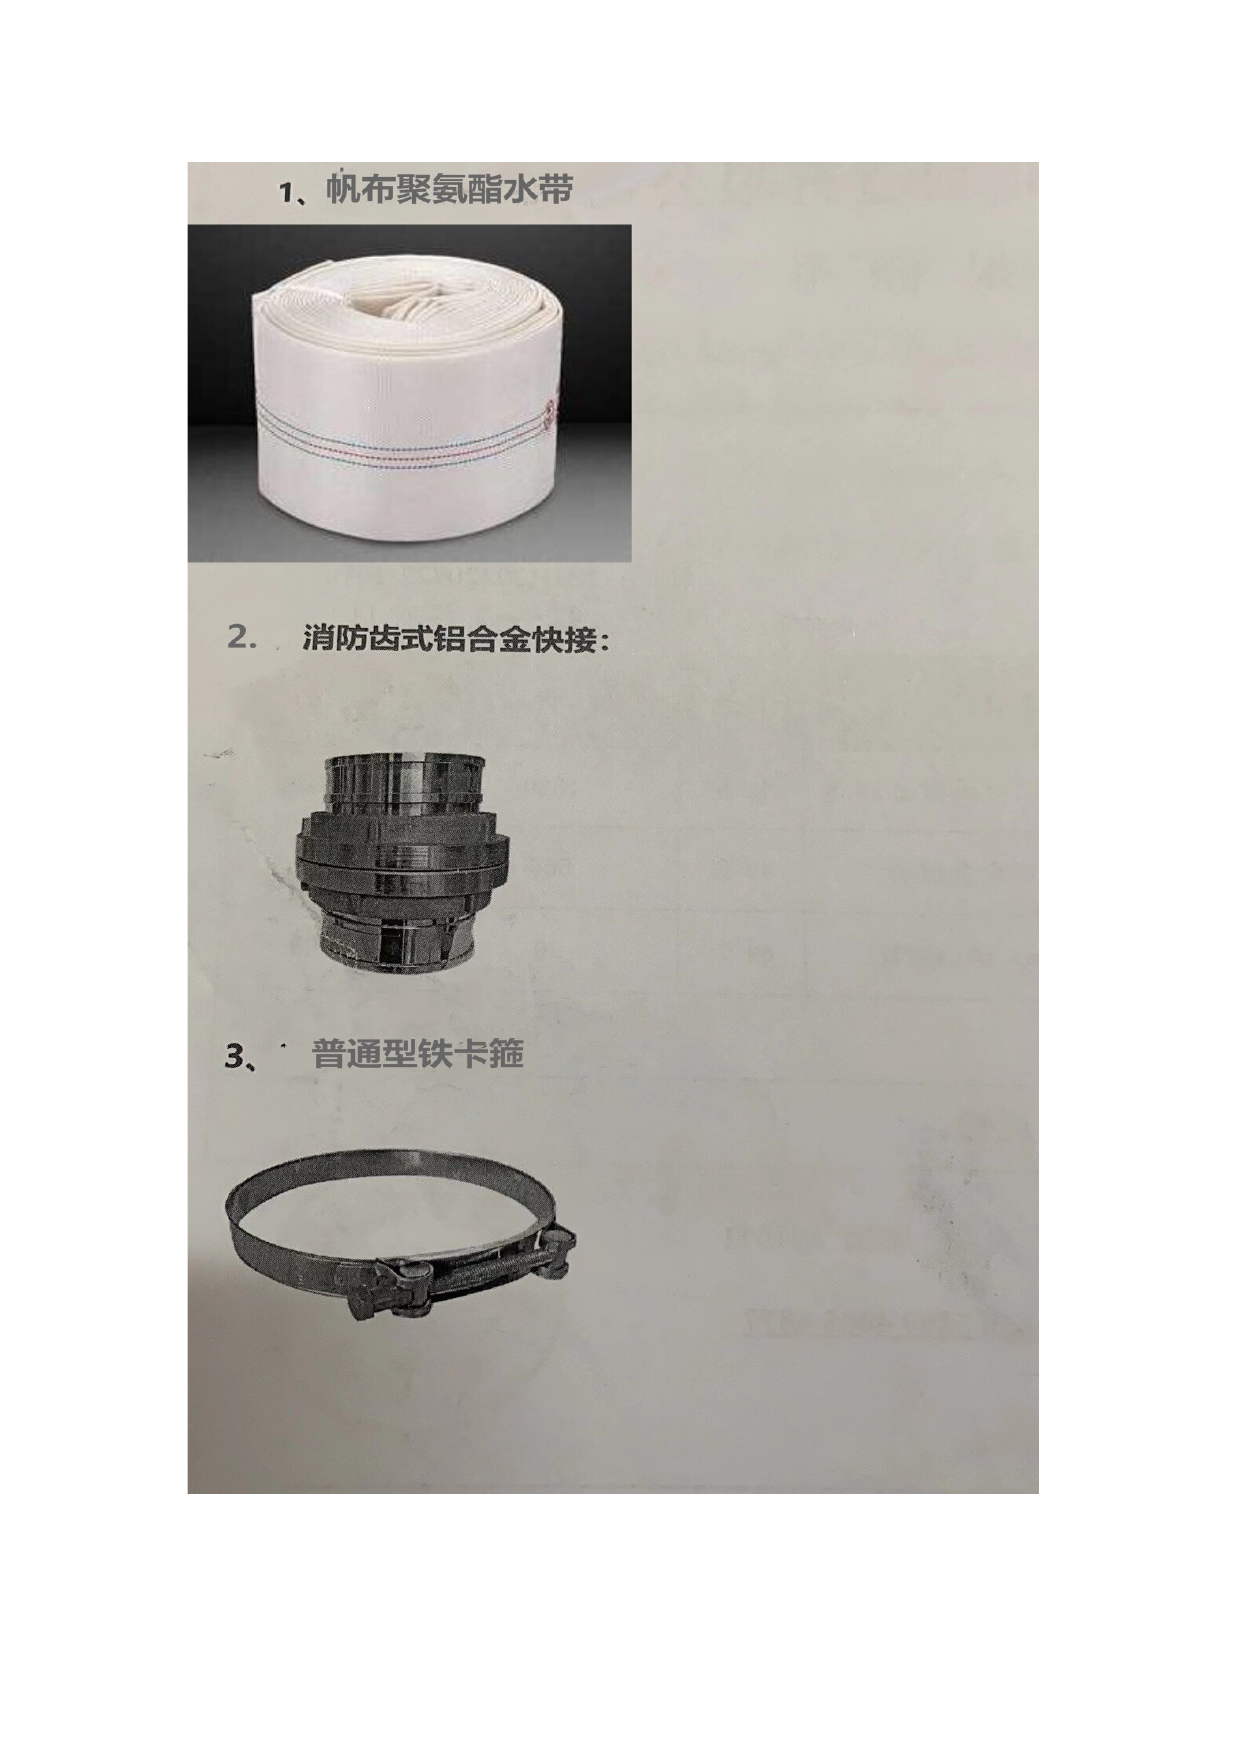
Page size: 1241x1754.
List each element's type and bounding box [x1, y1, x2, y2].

picture [187, 162, 1039, 1494]
